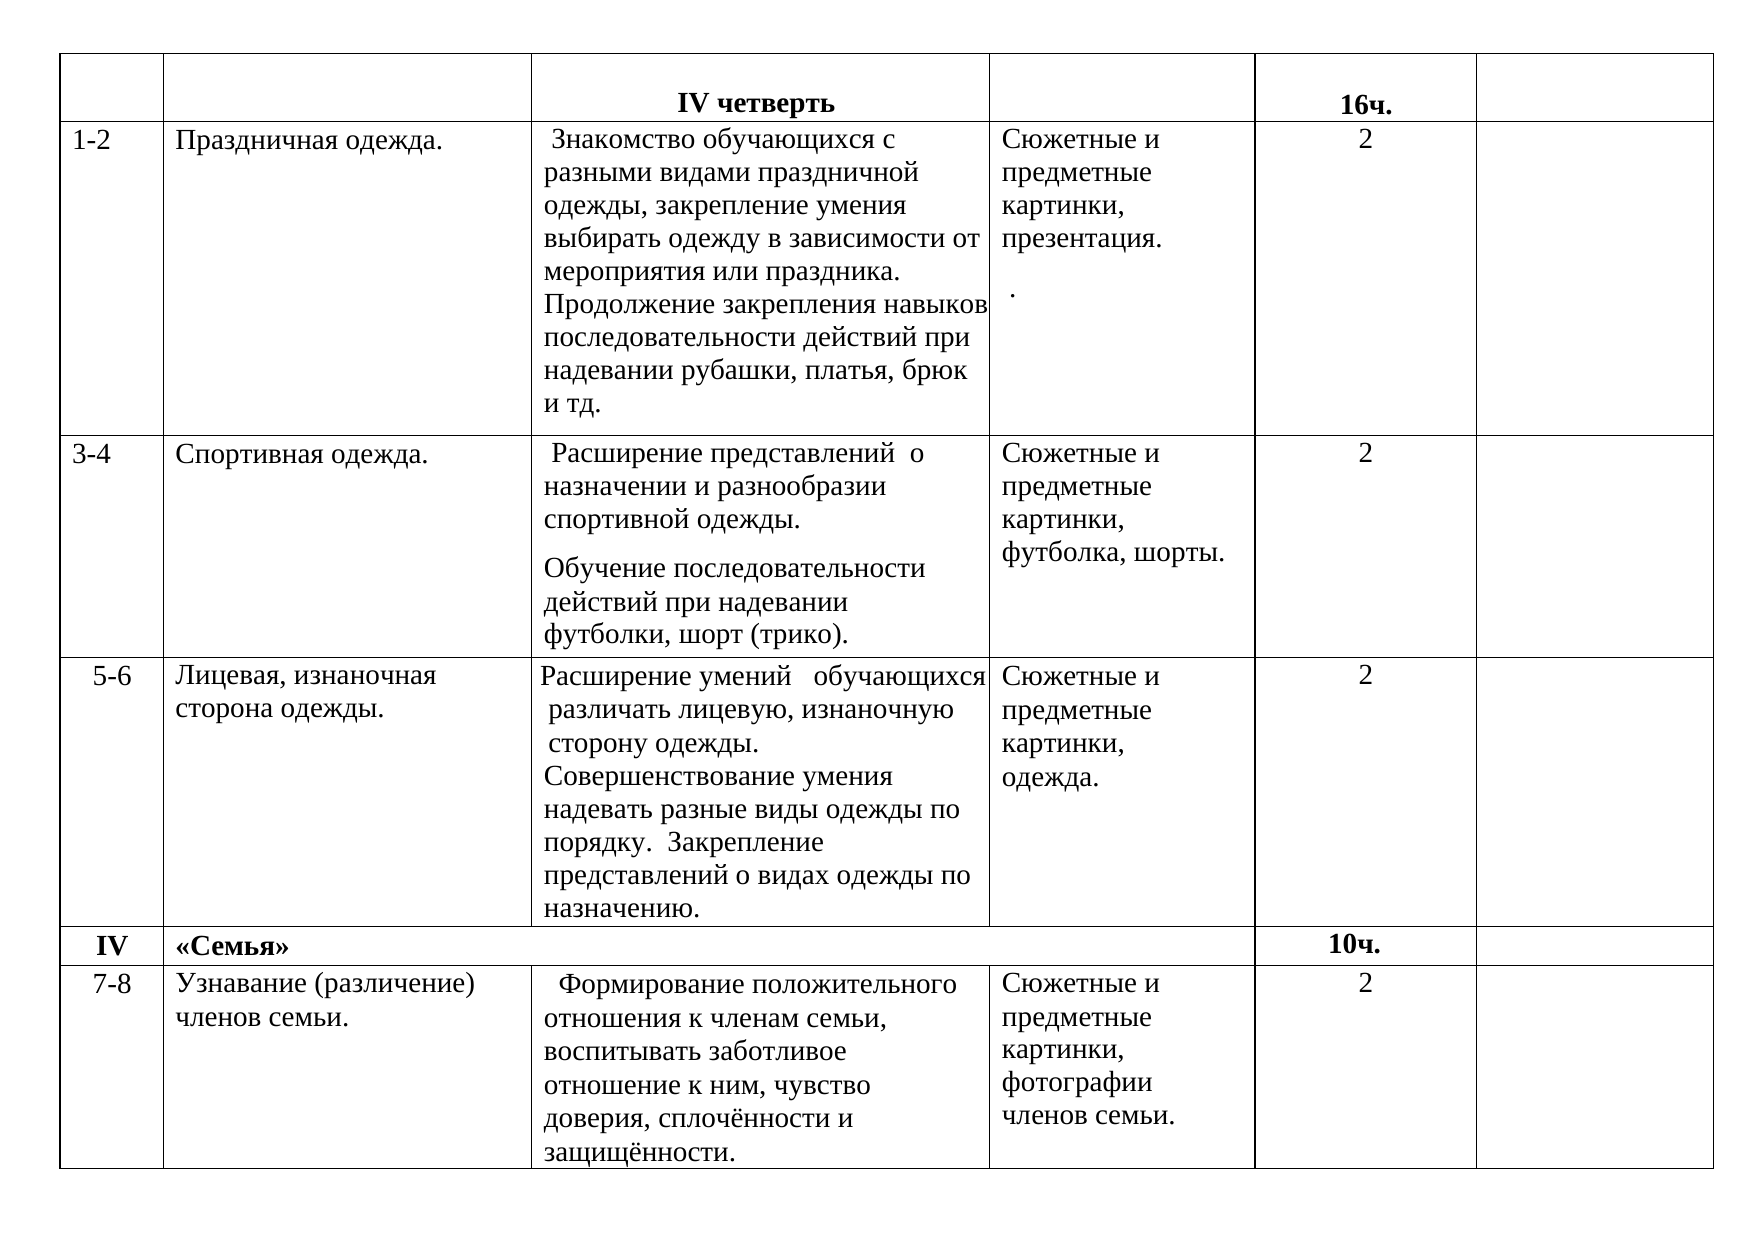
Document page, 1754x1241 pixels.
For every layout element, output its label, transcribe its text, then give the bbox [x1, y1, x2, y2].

table_cell IV [61, 927, 163, 965]
table_cell [1477, 658, 1713, 926]
table_cell Узнавание (различение) членов семьи. [164, 966, 531, 1168]
table_cell [61, 54, 163, 121]
table_cell Сюжетные и предметные картинки, одежда. [990, 658, 1254, 926]
table_cell Праздничная одежда. [164, 122, 531, 435]
table_cell 16ч. [1256, 54, 1476, 121]
table_cell [1477, 927, 1713, 965]
table_cell Сюжетные и предметные картинки, презентация. . [990, 122, 1254, 435]
table_cell Формирование положительного отношения к членам семьи, воспитывать заботливое отношение к ним, чувство доверия, сплочённости и защищённости. [532, 966, 989, 1168]
table_cell Расширение умений обучающихся различать лицевую, изнаночную сторону одежды. Совершенствование умения надевать разные виды одежды по порядку. Закрепление представлений о видах одежды по назначению. [532, 658, 989, 926]
table_cell 2 [1256, 966, 1476, 1168]
table_cell 5-6 [61, 658, 163, 926]
table_cell Расширение представлений о назначении и разнообразии спортивной одежды. Обучение последовательности действий при надевании футболки, шорт (трико). [532, 436, 989, 657]
table_cell IV четверть [532, 54, 989, 121]
table_cell 2 [1256, 658, 1476, 926]
table_cell Знакомство обучающихся с разными видами праздничной одежды, закрепление умения выбирать одежду в зависимости от мероприятия или праздника. Продолжение закрепления навыков последовательности действий при надевании рубашки, платья, брюк и тд. [532, 122, 989, 435]
table_cell 1-2 [61, 122, 163, 435]
table_cell [1477, 436, 1713, 657]
table_cell [1477, 54, 1713, 121]
table_cell «Семья» [164, 927, 1254, 965]
table_cell [990, 54, 1254, 121]
table_cell 2 [1256, 122, 1476, 435]
table_cell Лицевая, изнаночная сторона одежды. [164, 658, 531, 926]
table_cell [1477, 966, 1713, 1168]
table_cell Сюжетные и предметные картинки, фотографии членов семьи. [990, 966, 1254, 1168]
table_cell [164, 54, 531, 121]
table_cell 7-8 [61, 966, 163, 1168]
table_cell [1477, 122, 1713, 435]
table_cell Сюжетные и предметные картинки, футболка, шорты. [990, 436, 1254, 657]
table_cell Спортивная одежда. [164, 436, 531, 657]
table_cell 2 [1256, 436, 1476, 657]
table_cell 3-4 [61, 436, 163, 657]
table_cell 10ч. [1256, 927, 1476, 965]
